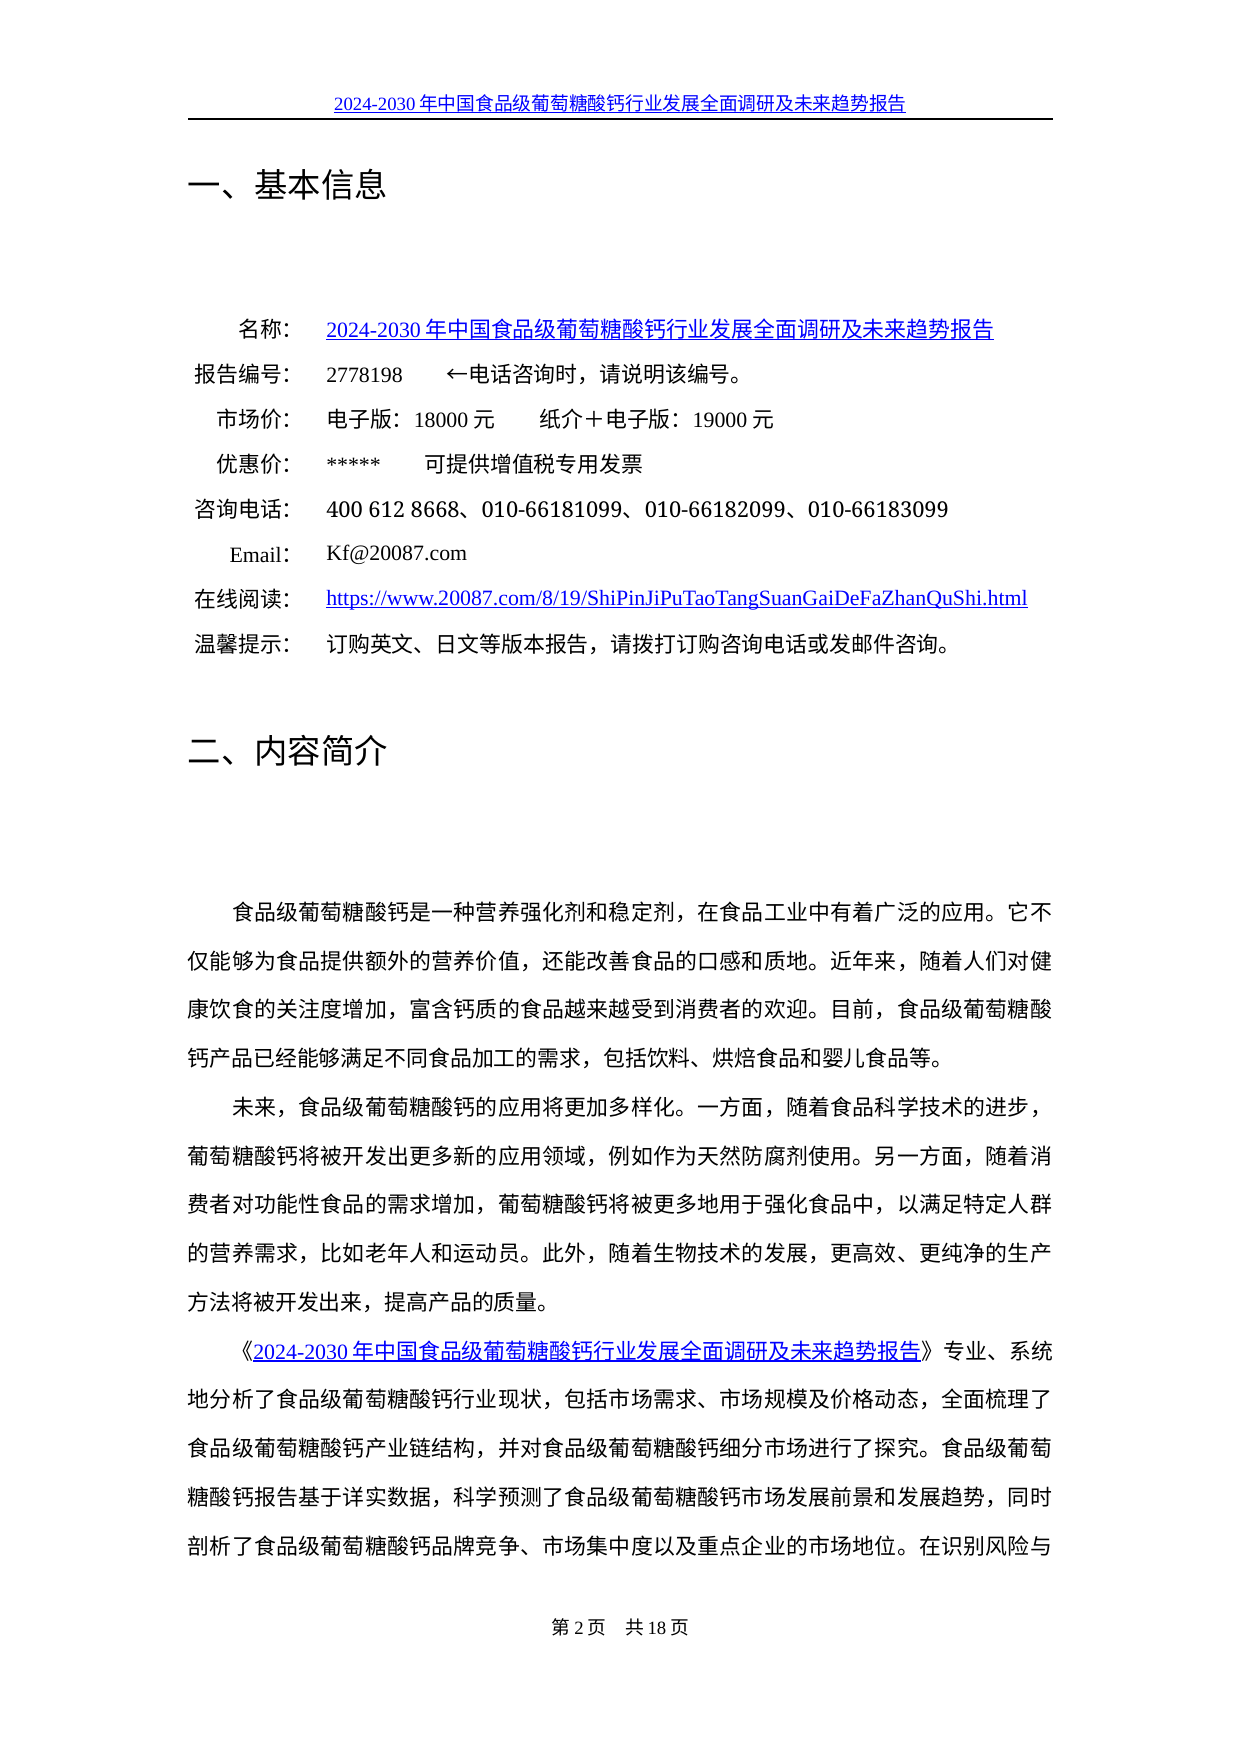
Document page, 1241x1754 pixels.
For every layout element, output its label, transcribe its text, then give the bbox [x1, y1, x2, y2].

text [187, 894, 1053, 1561]
table_cell Email： [167, 537, 315, 582]
table_cell 温馨提示： [167, 627, 315, 672]
table_header 2024-2030年中国食品级葡萄糖酸钙行业发展全面调研及未来趋势报告 [315, 312, 1073, 357]
table_cell [315, 582, 1073, 627]
title 二、内容简介 [187, 717, 1053, 782]
table_cell 订购英文、日文等版本报告，请拨打订购咨询电话或发邮件咨询。 [315, 627, 1073, 672]
table_cell ***** 可提供增值税专用发票 [315, 447, 1073, 492]
table_cell 电子版：18000 元 纸介＋电子版：19000 元 [315, 402, 1073, 447]
table_cell 2778198 ←电话咨询时，请说明该编号。 [315, 357, 1073, 402]
table_cell 优惠价： [167, 447, 315, 492]
table_header 名称： [167, 312, 315, 357]
table_cell Kf@20087.com [315, 537, 1073, 582]
table_cell 市场价： [167, 402, 315, 447]
table_cell 报告编号： [167, 357, 315, 402]
table_cell 咨询电话： [167, 492, 315, 537]
title 一、基本信息 [187, 150, 1053, 215]
table_cell 在线阅读： [167, 582, 315, 627]
table_cell 400 612 8668、010-66181099、010-66182099、010-66183099 [315, 492, 1073, 537]
